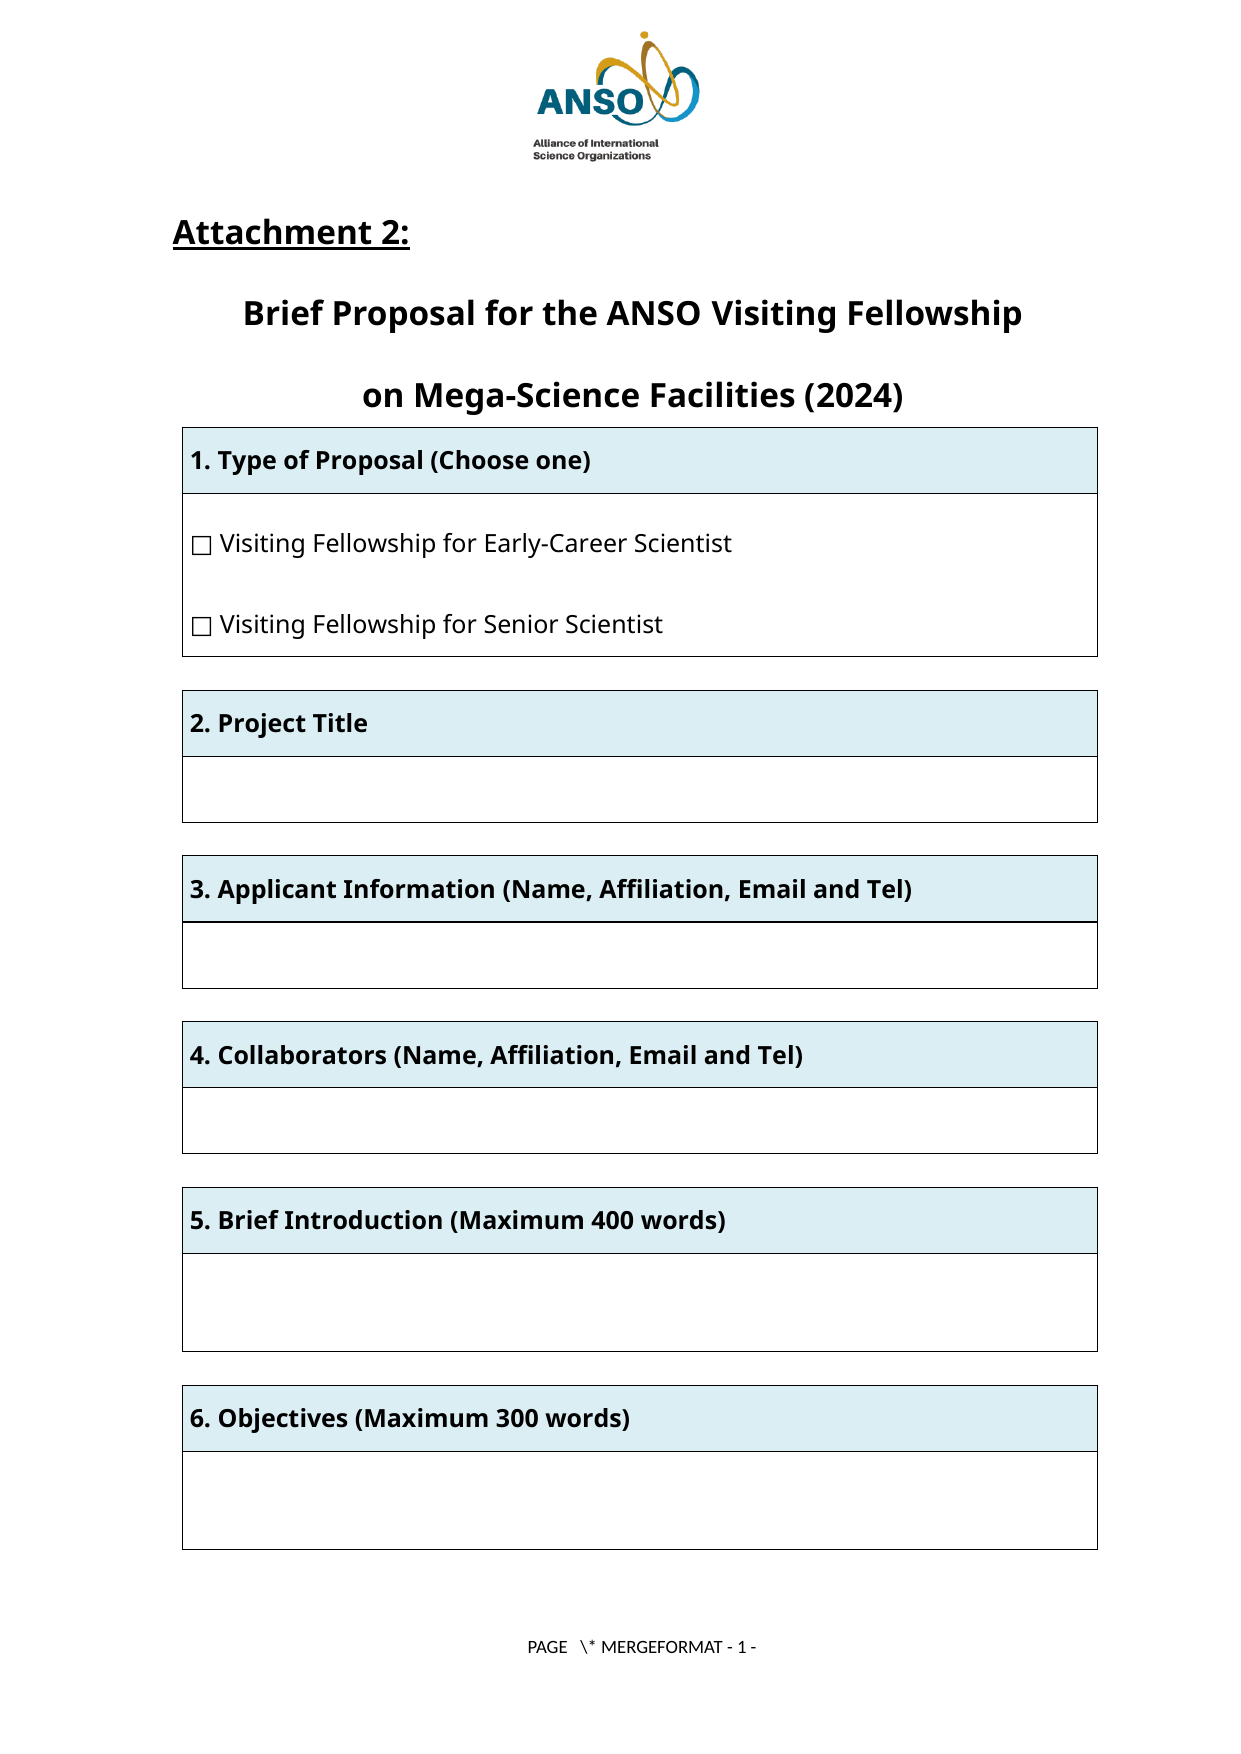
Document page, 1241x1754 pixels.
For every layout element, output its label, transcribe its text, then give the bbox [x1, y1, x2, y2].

text Attachment 2: [172, 199, 1093, 264]
table_cell [183, 1254, 1097, 1351]
table_cell [183, 1452, 1097, 1549]
picture [528, 31, 707, 163]
table_header 1. Type of Proposal (Choose one) [183, 428, 1097, 493]
table_cell [183, 923, 1097, 987]
table_header 4. Collaborators (Name, Affiliation, Email and Tel) [183, 1022, 1097, 1087]
table_header 5. Brief Introduction (Maximum 400 words) [183, 1188, 1097, 1253]
table_header 2. Project Title [183, 691, 1097, 756]
text on Mega-Science Facilities (2024) [172, 362, 1093, 427]
table_cell [183, 1088, 1097, 1153]
table_header 3. Applicant Information (Name, Affiliation, Email and Tel) [183, 856, 1097, 921]
table_cell □ Visiting Fellowship for Early-Career Scientist □ Visiting Fellowship for Senior Scientist [183, 494, 1097, 656]
table_cell [183, 757, 1097, 822]
table_header 6. Objectives (Maximum 300 words) [183, 1386, 1097, 1451]
text Brief Proposal for the ANSO Visiting Fellowship [172, 280, 1093, 345]
